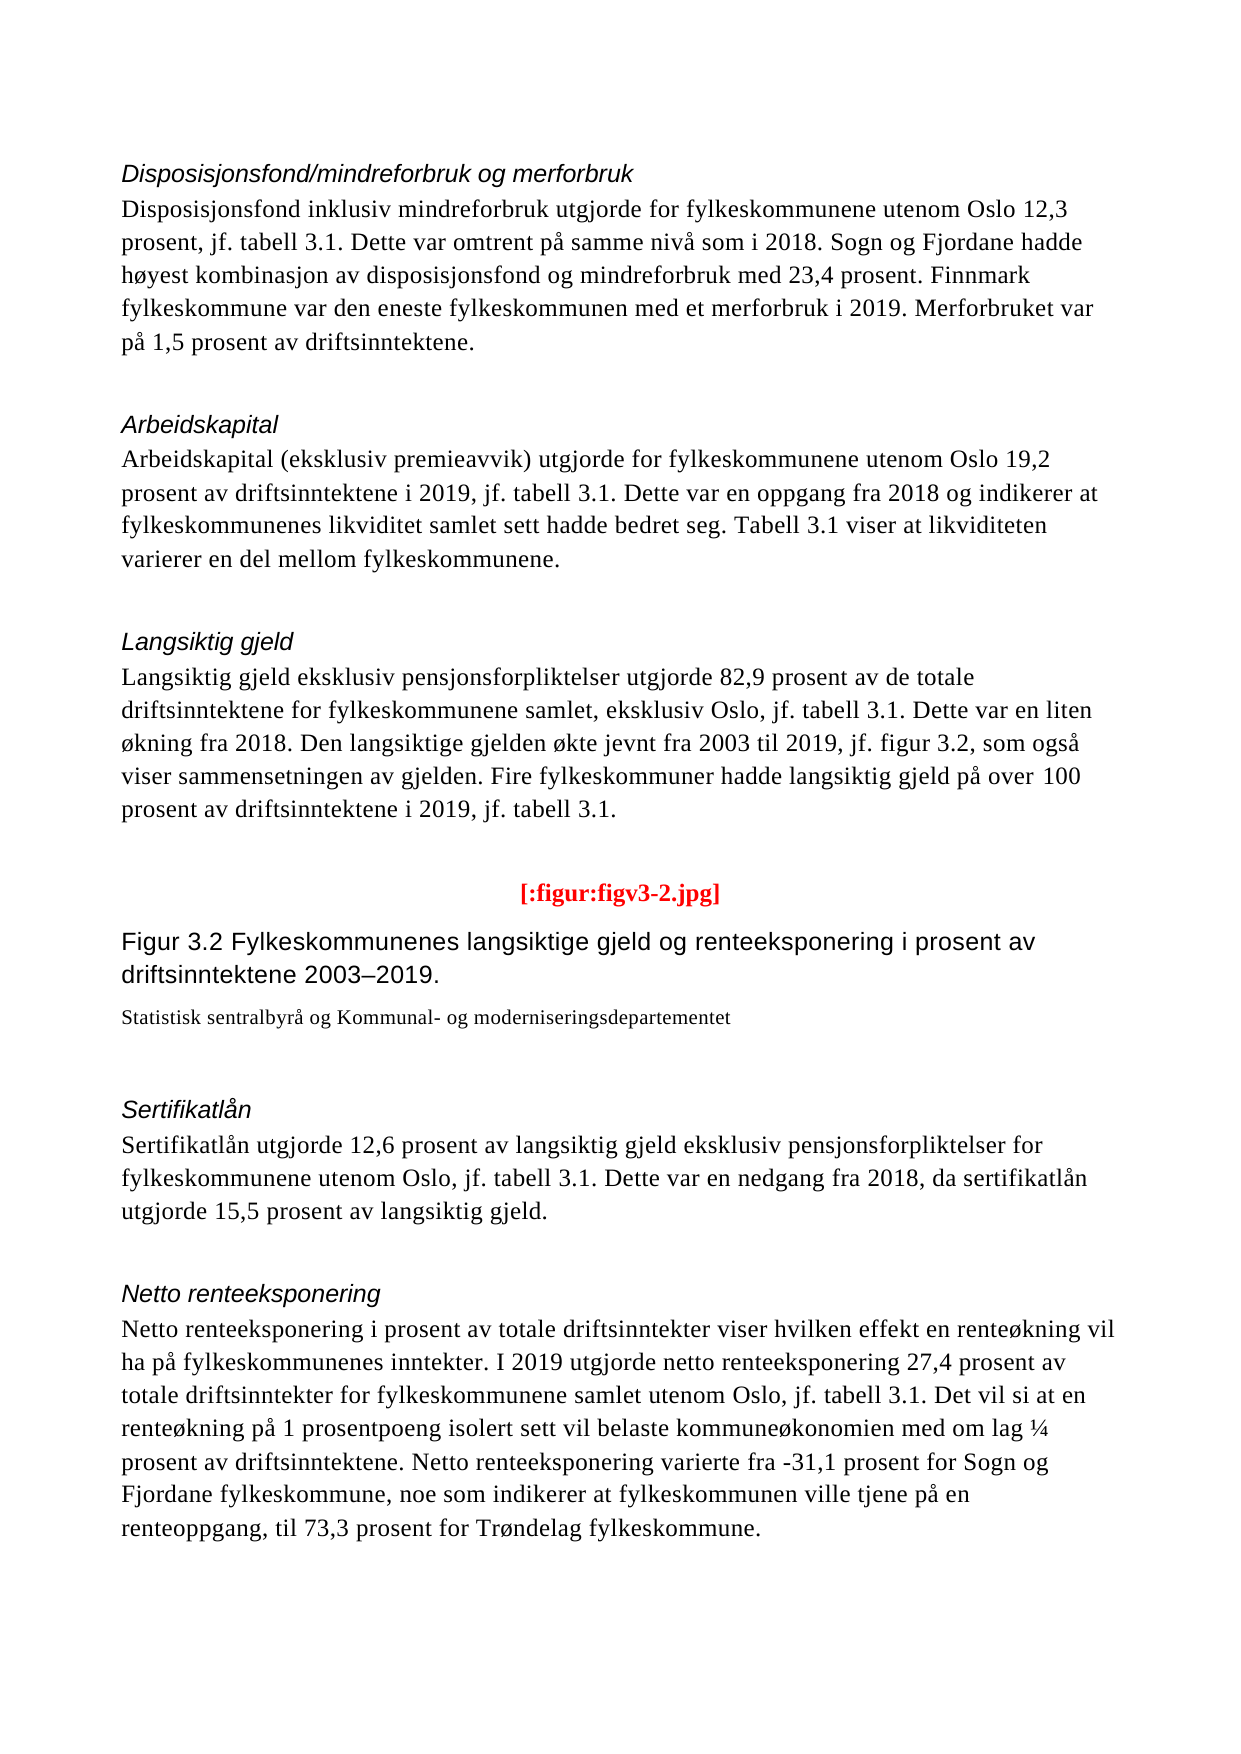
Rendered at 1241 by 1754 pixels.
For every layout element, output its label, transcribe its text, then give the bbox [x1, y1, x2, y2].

text Arbeidskapital [121, 409, 1119, 438]
text Arbeidskapital (eksklusiv premieavvik) utgjorde for fylkeskommunene utenom Oslo 19,2 prosent av driftsinntektene i 2019, jf. tabell 3.1. Dette var en oppgang fra 2018 og indikerer at fylkeskommunenes likviditet samlet sett hadde bedret seg. Tabell 3.1 viser at likviditeten varierer en del mellom fylkeskommunene. [121, 444, 1119, 572]
text Sertifikatlån [121, 1095, 1119, 1124]
text Sertifikatlån utgjorde 12,6 prosent av langsiktig gjeld eksklusiv pensjonsforpliktelser for fylkeskommunene utenom Oslo, jf. tabell 3.1. Dette var en nedgang fra 2018, da sertifikatlån utgjorde 15,5 prosent av langsiktig gjeld. [121, 1130, 1119, 1225]
text Netto renteeksponering i prosent av totale driftsinntekter viser hvilken effekt en renteøkning vil ha på fylkeskommunenes inntekter. I 2019 utgjorde netto renteeksponering 27,4 prosent av totale driftsinntekter for fylkeskommunene samlet utenom Oslo, jf. tabell 3.1. Det vil si at en renteøkning på 1 prosentpoeng isolert sett vil belaste kommuneøkonomien med om lag ¼ prosent av driftsinntektene. Netto renteeksponering varierte fra -31,1 prosent for Sogn og Fjordane fylkeskommune, noe som indikerer at fylkeskommunen ville tjene på en renteoppgang, til 73,3 prosent for Trøndelag fylkeskommune. [121, 1314, 1119, 1541]
text Fylkeskommunenes langsiktige gjeld og renteeksponering i prosent av driftsinntektene 2003–2019. [121, 927, 1119, 988]
text Disposisjonsfond/mindreforbruk og merforbruk [121, 159, 1119, 188]
text [:figur:figv3-2.jpg] [121, 881, 1119, 906]
text Statistisk sentralbyrå og Kommunal- og moderniseringsdepartementet [121, 1005, 1119, 1029]
text Disposisjonsfond inklusiv mindreforbruk utgjorde for fylkeskommunene utenom Oslo 12,3 prosent, jf. tabell 3.1. Dette var omtrent på samme nivå som i 2018. Sogn og Fjordane hadde høyest kombinasjon av disposisjonsfond og mindreforbruk med 23,4 prosent. Finnmark fylkeskommune var den eneste fylkeskommunen med et merforbruk i 2019. Merforbruket var på 1,5 prosent av driftsinntektene. [121, 194, 1119, 355]
text Langsiktig gjeld eksklusiv pensjonsforpliktelser utgjorde 82,9 prosent av de totale driftsinntektene for fylkeskommunene samlet, eksklusiv Oslo, jf. tabell 3.1. Dette var en liten økning fra 2018. Den langsiktige gjelden økte jevnt fra 2003 til 2019, jf. figur 3.2, som også viser sammensetningen av gjelden. Fire fylkeskommuner hadde langsiktig gjeld på over 100 prosent av driftsinntektene i 2019, jf. tabell 3.1. [121, 662, 1119, 822]
text Langsiktig gjeld [121, 627, 1119, 655]
text Netto renteeksponering [121, 1279, 1119, 1308]
